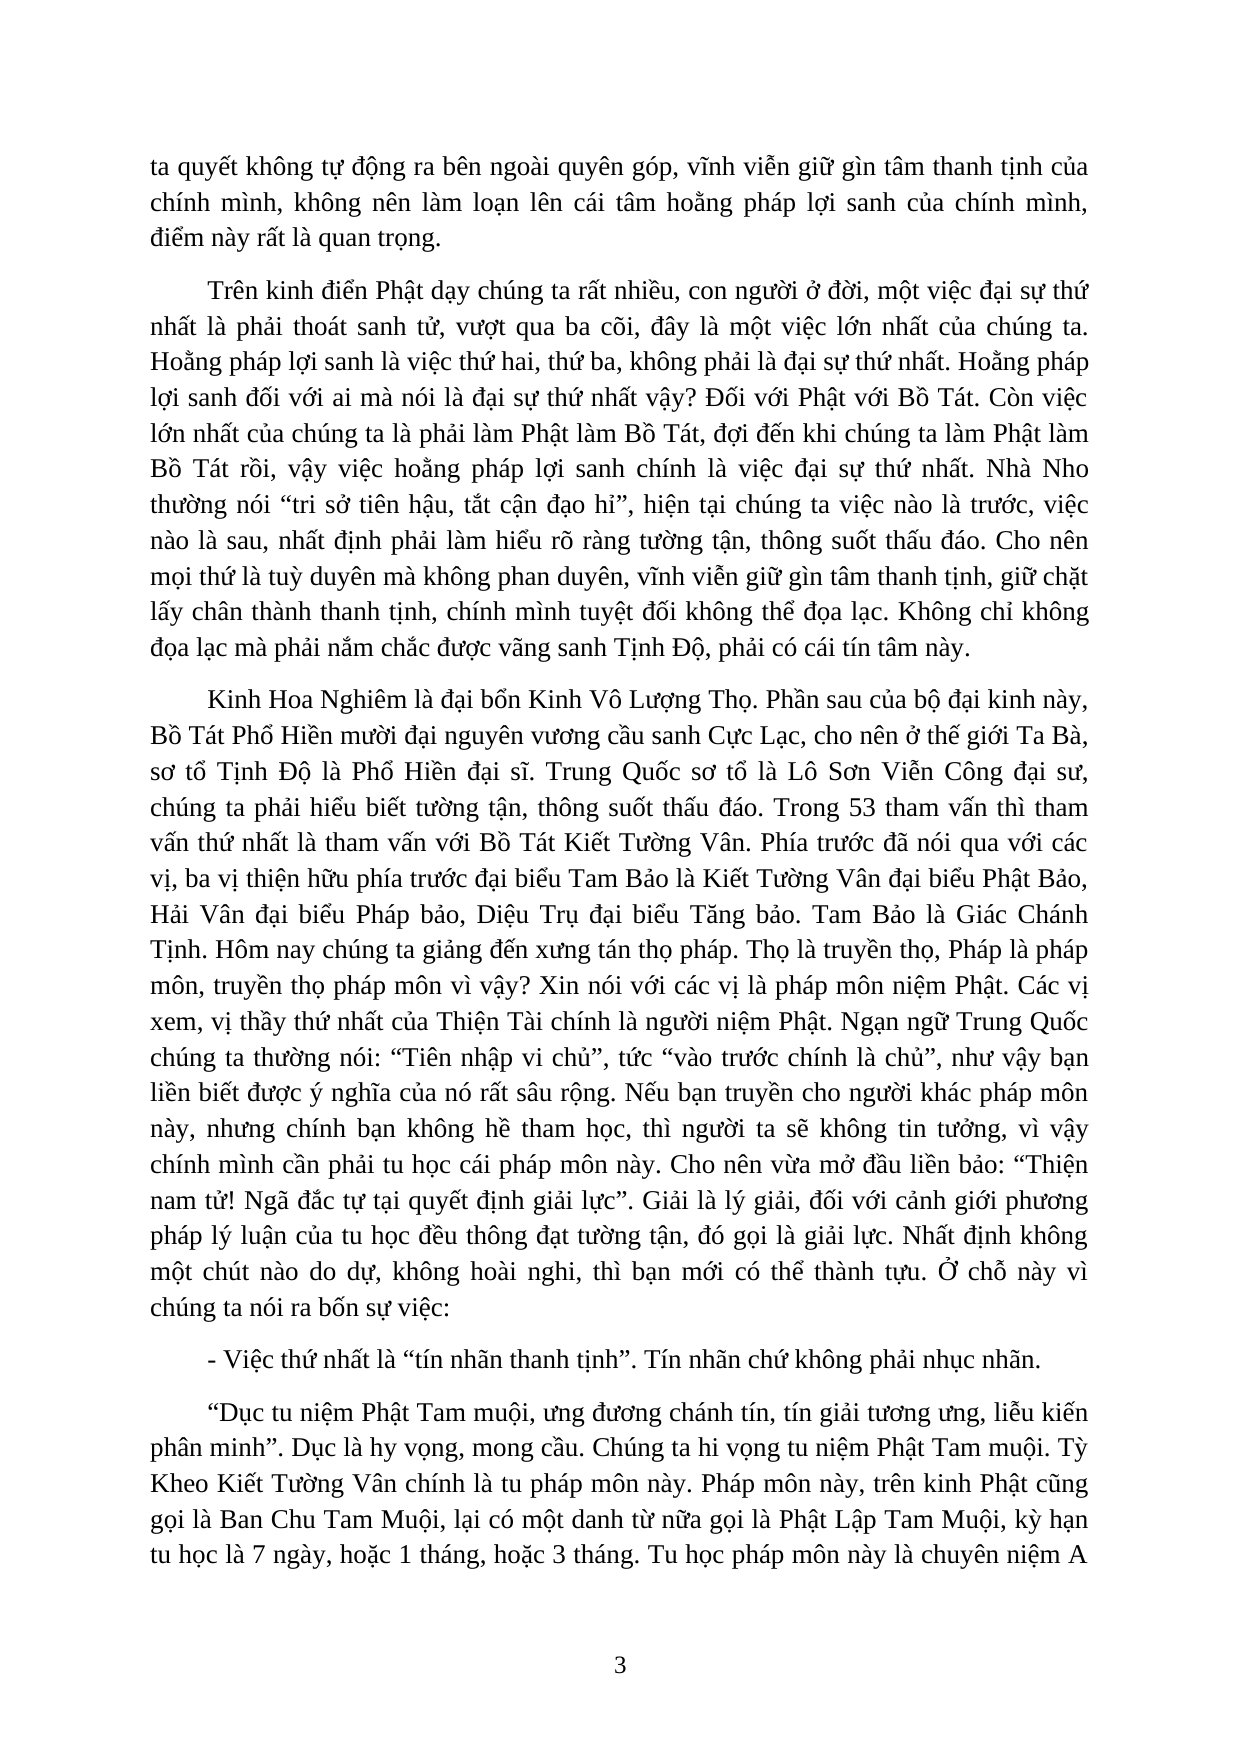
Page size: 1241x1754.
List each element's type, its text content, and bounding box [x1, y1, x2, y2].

text Kinh Hoa Nghiêm là đại bổn Kinh Vô Lượng Thọ. Phần sau của bộ đại kinh này, Bồ Tát Phổ Hiền mười đại nguyên vương cầu sanh Cực Lạc, cho nên ở thế giới Ta Bà, sơ tổ Tịnh Độ là Phổ Hiền đại sĩ. Trung Quốc sơ tổ là Lô Sơn Viễn Công đại sư, chúng ta phải hiểu biết tường tận, thông suốt thấu đáo. Trong 53 tham vấn thì tham vấn thứ nhất là tham vấn với Bồ Tát Kiết Tường Vân. Phía trước đã nói qua với các vị, ba vị thiện hữu phía trước đại biểu Tam Bảo là Kiết Tường Vân đại biểu Phật Bảo, Hải Vân đại biểu Pháp bảo, Diệu Trụ đại biểu Tăng bảo. Tam Bảo là Giác Chánh Tịnh. Hôm nay chúng ta giảng đến xưng tán thọ pháp. Thọ là truyền thọ, Pháp là pháp môn, truyền thọ pháp môn vì vậy? Xin nói với các vị là pháp môn niệm Phật. Các vị xem, vị thầy thứ nhất của Thiện Tài chính là người niệm Phật. Ngạn ngữ Trung Quốc chúng ta thường nói: “Tiên nhập vi chủ”, tức “vào trước chính là chủ”, như vậy bạn liền biết được ý nghĩa của nó rất sâu rộng. Nếu bạn truyền cho người khác pháp môn này, nhưng chính bạn không hề tham học, thì người ta sẽ không tin tưởng, vì vậy chính mình cần phải tu học cái pháp môn này. Cho nên vừa mở đầu liền bảo: “Thiện nam tử! Ngã đắc tự tại quyết định giải lực”. Giải là lý giải, đối với cảnh giới phương pháp lý luận của tu học đều thông đạt tường tận, đó gọi là giải lực. Nhất định không một chút nào do dự, không hoài nghi, thì bạn mới có thể thành tựu. Ở chỗ này vì chúng ta nói ra bốn sự việc: [150, 683, 1090, 1322]
text Trên kinh điển Phật dạy chúng ta rất nhiều, con người ở đời, một việc đại sự thứ nhất là phải thoát sanh tử, vượt qua ba cõi, đây là một việc lớn nhất của chúng ta. Hoằng pháp lợi sanh là việc thứ hai, thứ ba, không phải là đại sự thứ nhất. Hoằng pháp lợi sanh đối với ai mà nói là đại sự thứ nhất vậy? Đối với Phật với Bồ Tát. Còn việc lớn nhất của chúng ta là phải làm Phật làm Bồ Tát, đợi đến khi chúng ta làm Phật làm Bồ Tát rồi, vậy việc hoằng pháp lợi sanh chính là việc đại sự thứ nhất. Nhà Nho thường nói “tri sở tiên hậu, tắt cận đạo hỉ”, hiện tại chúng ta việc nào là trước, việc nào là sau, nhất định phải làm hiểu rõ ràng tường tận, thông suốt thấu đáo. Cho nên mọi thứ là tuỳ duyên mà không phan duyên, vĩnh viễn giữ gìn tâm thanh tịnh, giữ chặt lấy chân thành thanh tịnh, chính mình tuyệt đối không thể đọa lạc. Không chỉ không đọa lạc mà phải nắm chắc được vãng sanh Tịnh Độ, phải có cái tín tâm này. [150, 274, 1090, 662]
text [150, 150, 1090, 253]
text - Việc thứ nhất là “tín nhãn thanh tịnh”. Tín nhãn chứ không phải nhục nhãn. [150, 1343, 1090, 1374]
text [150, 1396, 1090, 1570]
